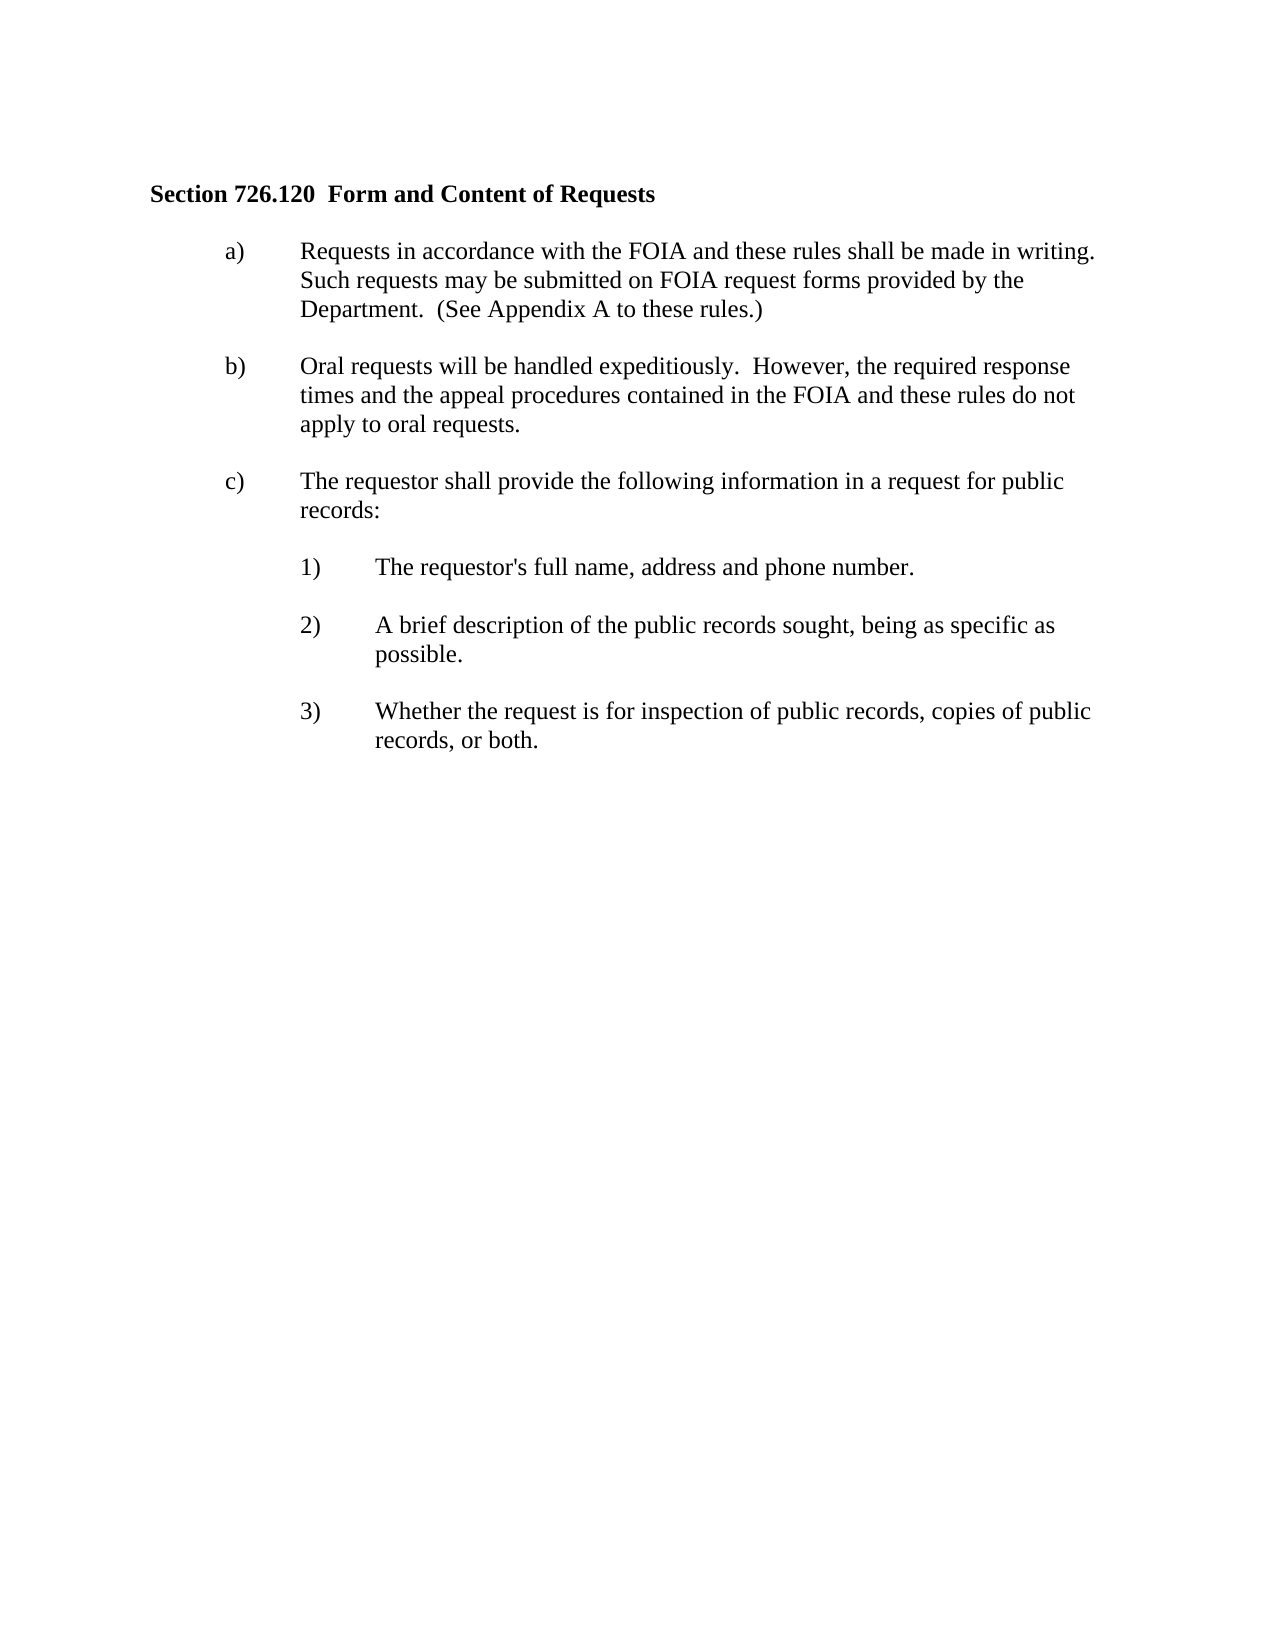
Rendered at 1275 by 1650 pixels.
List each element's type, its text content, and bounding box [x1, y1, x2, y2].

text b) Oral requests will be handled expeditiously. However, the required response times and the appeal procedures contained in the FOIA and these rules do not apply to oral requests. [225, 351, 1125, 437]
text Section 726.120 Form and Content of Requests [150, 179, 1125, 207]
text a) Requests in accordance with the FOIA and these rules shall be made in writing. Such requests may be submitted on FOIA request forms provided by the Department. (See Appendix A to these rules.) [225, 236, 1125, 322]
text 3) Whether the request is for inspection of public records, copies of public records, or both. [300, 696, 1125, 754]
text 1) The requestor's full name, address and phone number. [300, 552, 1125, 581]
text c) The requestor shall provide the following information in a request for public records: [225, 466, 1125, 524]
text 2) A brief description of the public records sought, being as specific as possible. [300, 610, 1125, 667]
